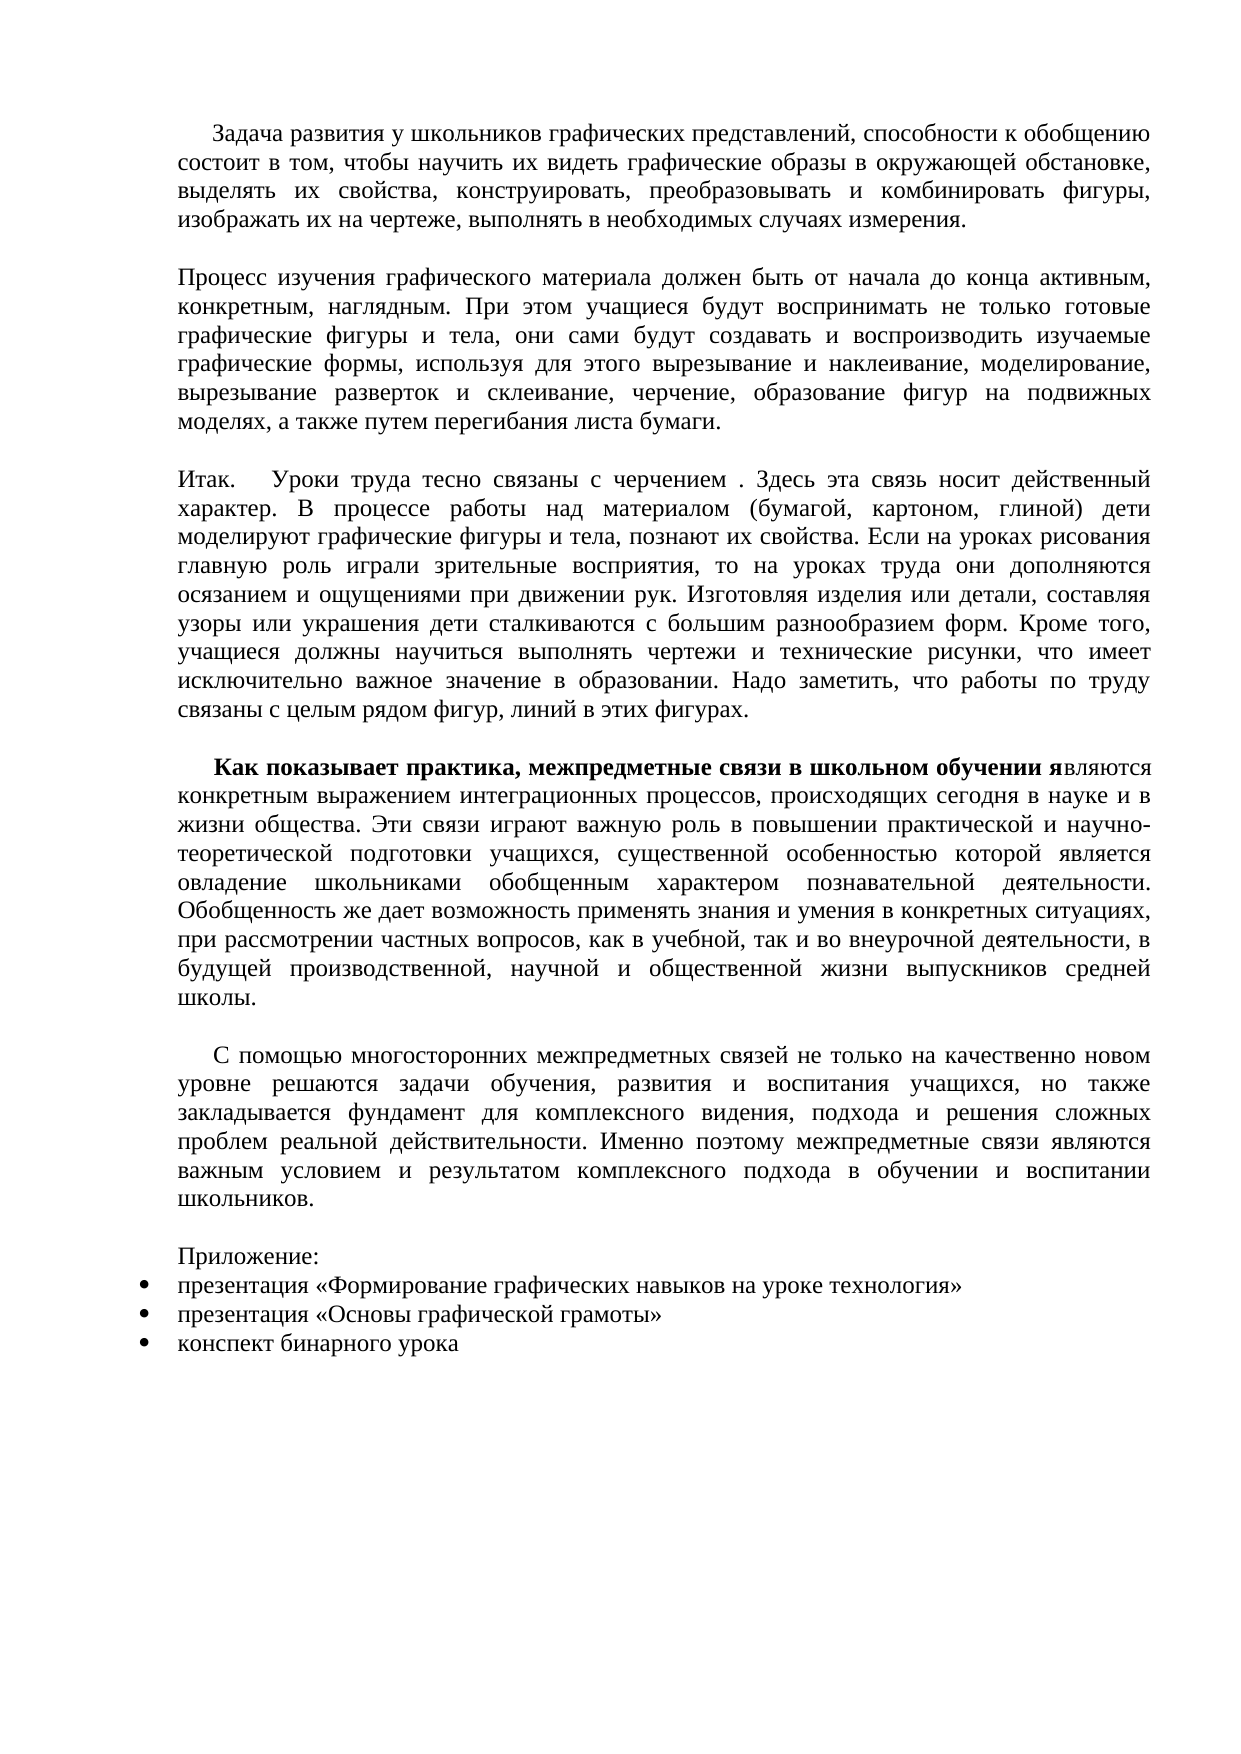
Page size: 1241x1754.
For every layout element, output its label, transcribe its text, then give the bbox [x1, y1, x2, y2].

list презентация «Формирование графических навыков на уроке технология» [140, 1270, 1152, 1299]
list презентация «Основы графической грамоты» [140, 1299, 1152, 1328]
list конспект бинарного урока [140, 1328, 1152, 1356]
text Приложение: [177, 1241, 1152, 1270]
text Задача развития у школьников графических представлений, способности к обобщению состоит в том, чтобы научить их видеть графические образы в окружающей обстановке, выделять их свойства, конструировать, преобразовывать и комбинировать фигуры, изображать их на чертеже, выполнять в необходимых случаях измерения. [177, 118, 1152, 233]
text С помощью многосторонних межпредметных связей не только на качественно новом уровне решаются задачи обучения, развития и воспитания учащихся, но также закладывается фундамент для комплексного видения, подхода и решения сложных проблем реальной действительности. Именно поэтому межпредметные связи являются важным условием и результатом комплексного подхода в обучении и воспитании школьников. [177, 1040, 1152, 1212]
text Процесс изучения графического материала должен быть от начала до конца активным, конкретным, наглядным. При этом учащиеся будут воспринимать не только готовые графические фигуры и тела, они сами будут создавать и воспроизводить изучаемые графические формы, используя для этого вырезывание и наклеивание, моделирование, вырезывание разверток и склеивание, черчение, образование фигур на подвижных моделях, а также путем перегибания листа бумаги. [177, 262, 1152, 435]
text Итак. Уроки труда тесно связаны с черчением . Здесь эта связь носит действенный характер. В процессе работы над материалом (бумагой, картоном, глиной) дети моделируют графические фигуры и тела, познают их свойства. Если на уроках рисования главную роль играли зрительные восприятия, то на уроках труда они дополняются осязанием и ощущениями при движении рук. Изготовляя изделия или детали, составляя узоры или украшения дети сталкиваются с большим разнообразием форм. Кроме того, учащиеся должны научиться выполнять чертежи и технические рисунки, что имеет исключительно важное значение в образовании. Надо заметить, что работы по труду связаны с целым рядом фигур, линий в этих фигурах. [177, 464, 1152, 723]
text Как показывает практика, межпредметные связи в школьном обучении являются конкретным выражением интеграционных процессов, происходящих сегодня в науке и в жизни общества. Эти связи играют важную роль в повышении практической и научно-теоретической подготовки учащихся, существенной особенностью которой является овладение школьниками обобщенным характером познавательной деятельности. Обобщенность же дает возможность применять знания и умения в конкретных ситуациях, при рассмотрении частных вопросов, как в учебной, так и во внеурочной деятельности, в будущей производственной, научной и общественной жизни выпускников средней школы. [177, 752, 1152, 1011]
